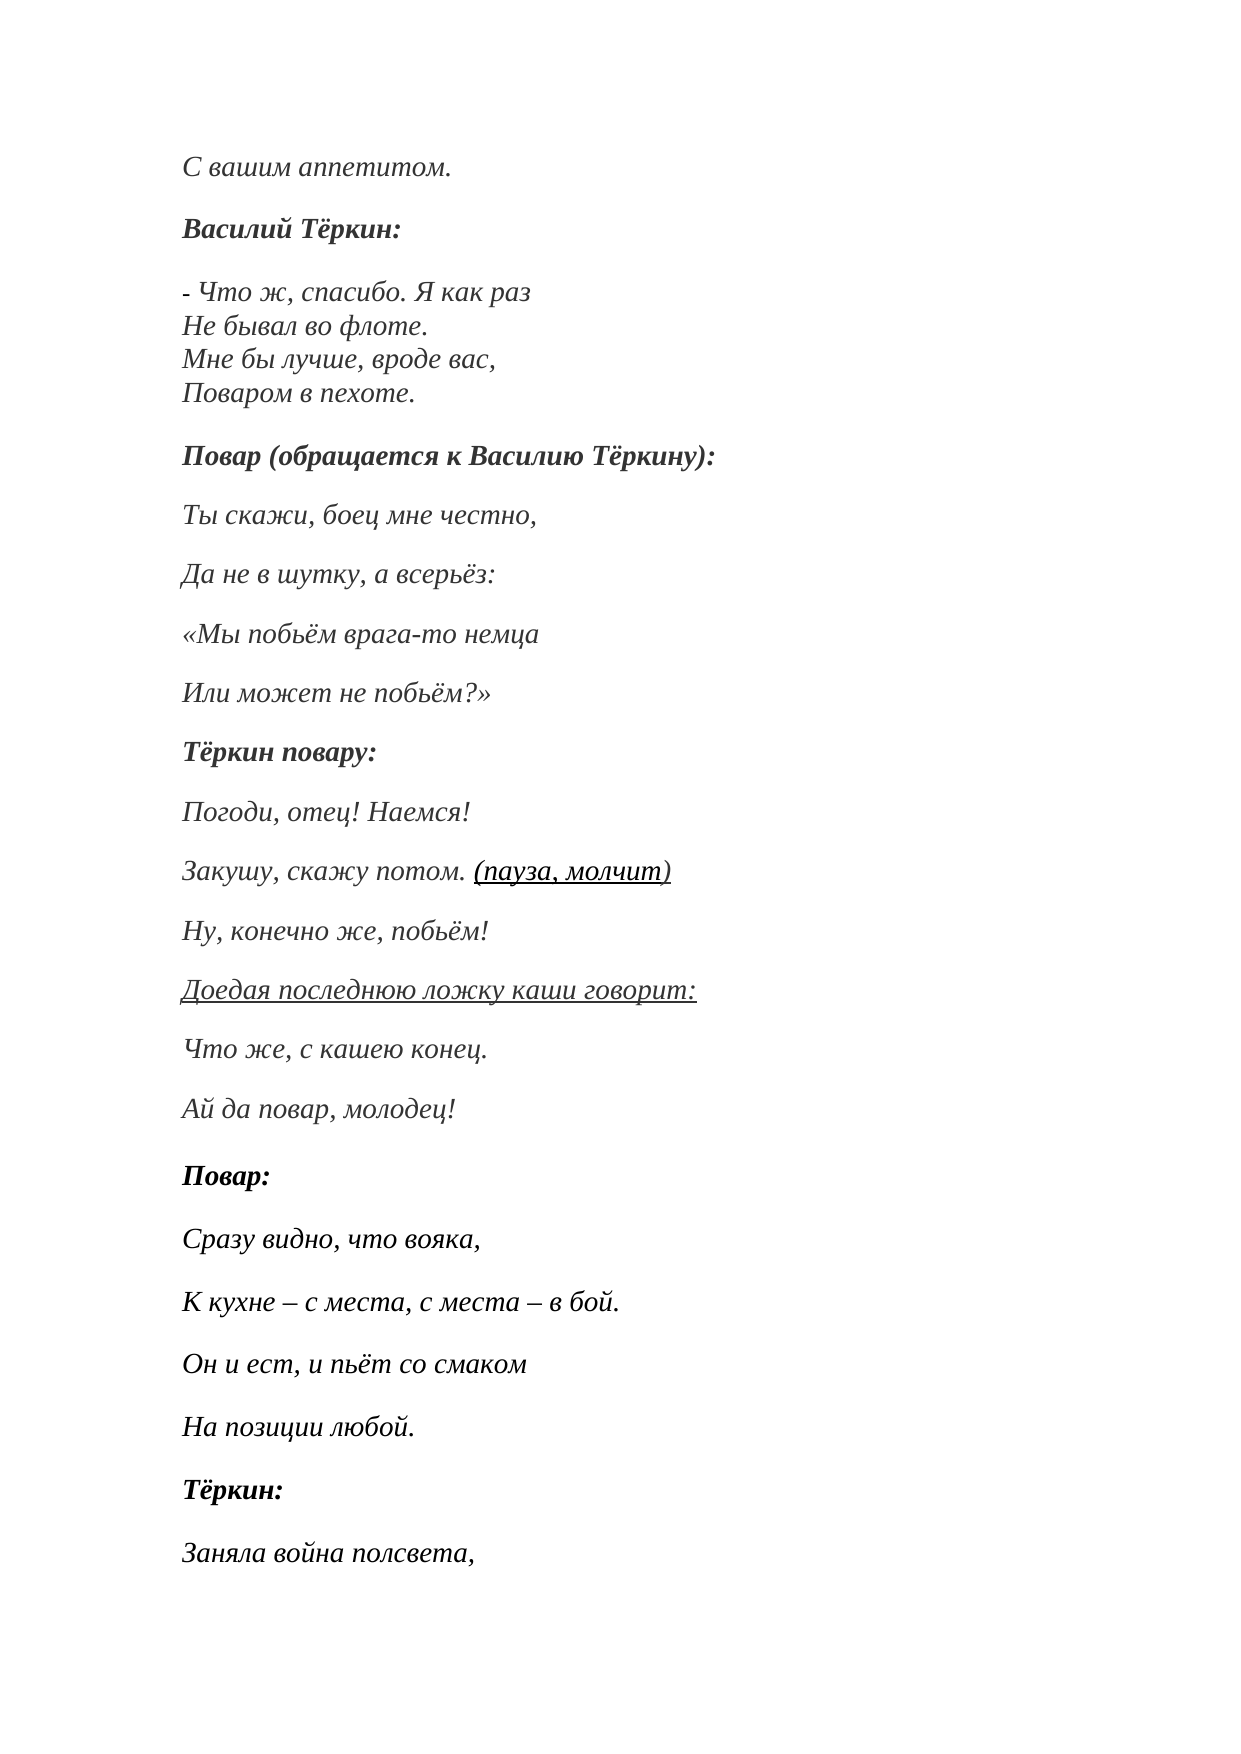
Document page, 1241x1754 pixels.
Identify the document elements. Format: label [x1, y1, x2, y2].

table_header [180, 118, 1096, 1599]
